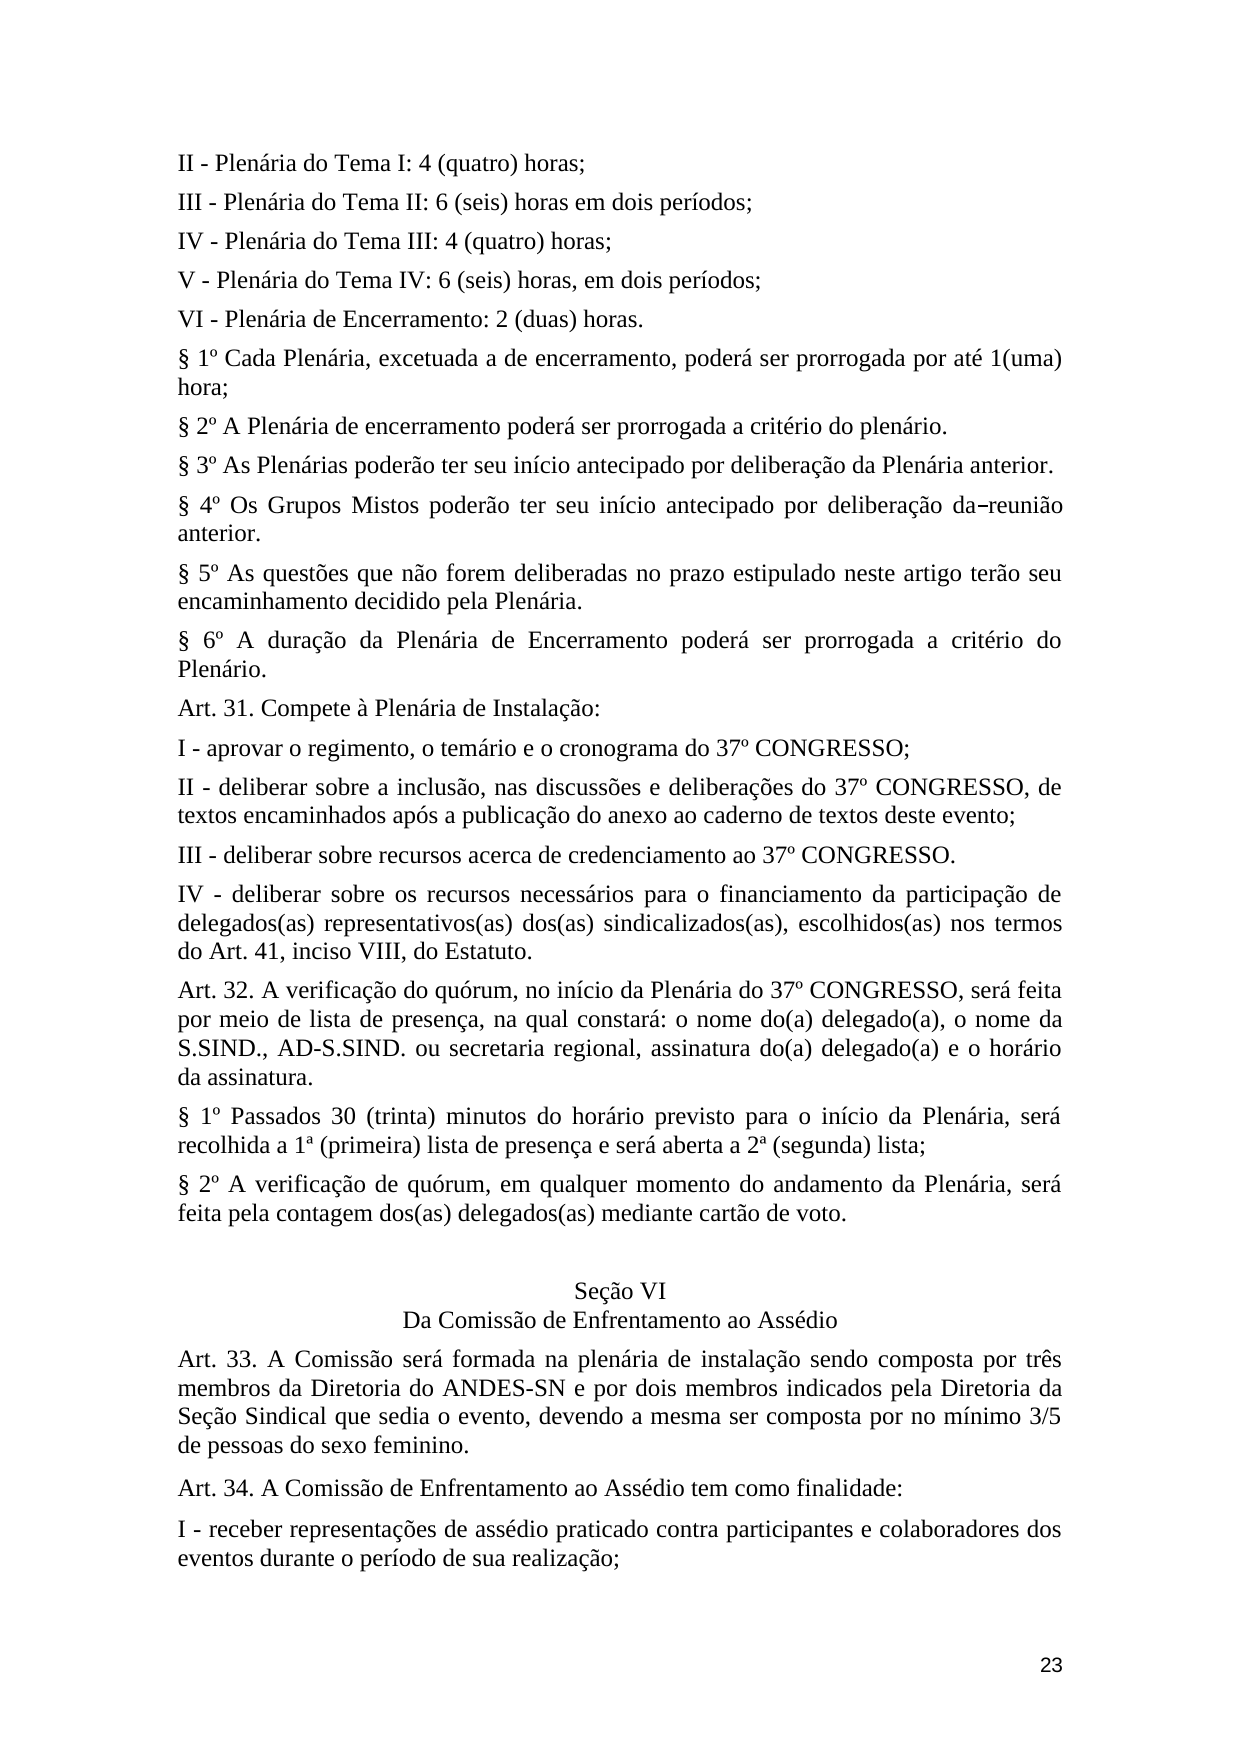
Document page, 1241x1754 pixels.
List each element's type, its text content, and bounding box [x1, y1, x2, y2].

text § 2º A verificação de quórum, em qualquer momento do andamento da Plenária, será feita pela contagem dos(as) delegados(as) mediante cartão de voto. [177, 1169, 1063, 1226]
text II - Plenária do Tema I: 4 (quatro) horas; [177, 148, 1063, 176]
text § 2º A Plenária de encerramento poderá ser prorrogada a critério do plenário. [177, 411, 1063, 440]
text § 1º Cada Plenária, excetuada a de encerramento, poderá ser prorrogada por até 1(uma) hora; [177, 343, 1063, 401]
text III - deliberar sobre recursos acerca de credenciamento ao 37º CONGRESSO. [177, 840, 1063, 868]
text II - deliberar sobre a inclusão, nas discussões e deliberações do 37º CONGRESSO, de textos encaminhados após a publicação do anexo ao caderno de textos deste evento; [177, 772, 1063, 829]
text Art. 34. A Comissão de Enfrentamento ao Assédio tem como finalidade: [177, 1469, 1063, 1503]
text Seção VI [177, 1276, 1063, 1305]
text VI - Plenária de Encerramento: 2 (duas) horas. [177, 304, 1063, 333]
text Art. 33. A Comissão será formada na plenária de instalação sendo composta por três membros da Diretoria do ANDES-SN e por dois membros indicados pela Diretoria da Seção Sindical que sedia o evento, devendo a mesma ser composta por no mínimo 3/5 de pessoas do sexo feminino. [177, 1344, 1063, 1459]
text I - aprovar o regimento, o temário e o cronograma do 37º CONGRESSO; [177, 733, 1063, 761]
text V - Plenária do Tema IV: 6 (seis) horas, em dois períodos; [177, 265, 1063, 294]
text § 3º As Plenárias poderão ter seu início antecipado por deliberação da Plenária anterior. [177, 451, 1063, 479]
text III - Plenária do Tema II: 6 (seis) horas em dois períodos; [177, 187, 1063, 216]
text IV - deliberar sobre os recursos necessários para o financiamento da participação de delegados(as) representativos(as) dos(as) sindicalizados(as), escolhidos(as) nos termos do Art. 41, inciso VIII, do Estatuto. [177, 879, 1063, 965]
text I - receber representações de assédio praticado contra participantes e colaboradores dos eventos durante o período de sua realização; [177, 1514, 1063, 1571]
text § 1º Passados 30 (trinta) minutos do horário previsto para o início da Plenária, será recolhida a 1ª (primeira) lista de presença e será aberta a 2ª (segunda) lista; [177, 1101, 1063, 1158]
text § 4º Os Grupos Mistos poderão ter seu início antecipado por deliberação da reunião anterior. [177, 490, 1063, 547]
text Da Comissão de Enfrentamento ao Assédio [177, 1305, 1063, 1333]
text § 5º As questões que não forem deliberadas no prazo estipulado neste artigo terão seu encaminhamento decidido pela Plenária. [177, 558, 1063, 615]
text § 6º A duração da Plenária de Encerramento poderá ser prorrogada a critério do Plenário. [177, 626, 1063, 683]
text Art. 32. A verificação do quórum, no início da Plenária do 37º CONGRESSO, será feita por meio de lista de presença, na qual constará: o nome do(a) delegado(a), o nome da S.SIND., AD-S.SIND. ou secretaria regional, assinatura do(a) delegado(a) e o horário da assinatura. [177, 976, 1063, 1091]
text IV - Plenária do Tema III: 4 (quatro) horas; [177, 226, 1063, 255]
text Art. 31. Compete à Plenária de Instalação: [177, 693, 1063, 722]
